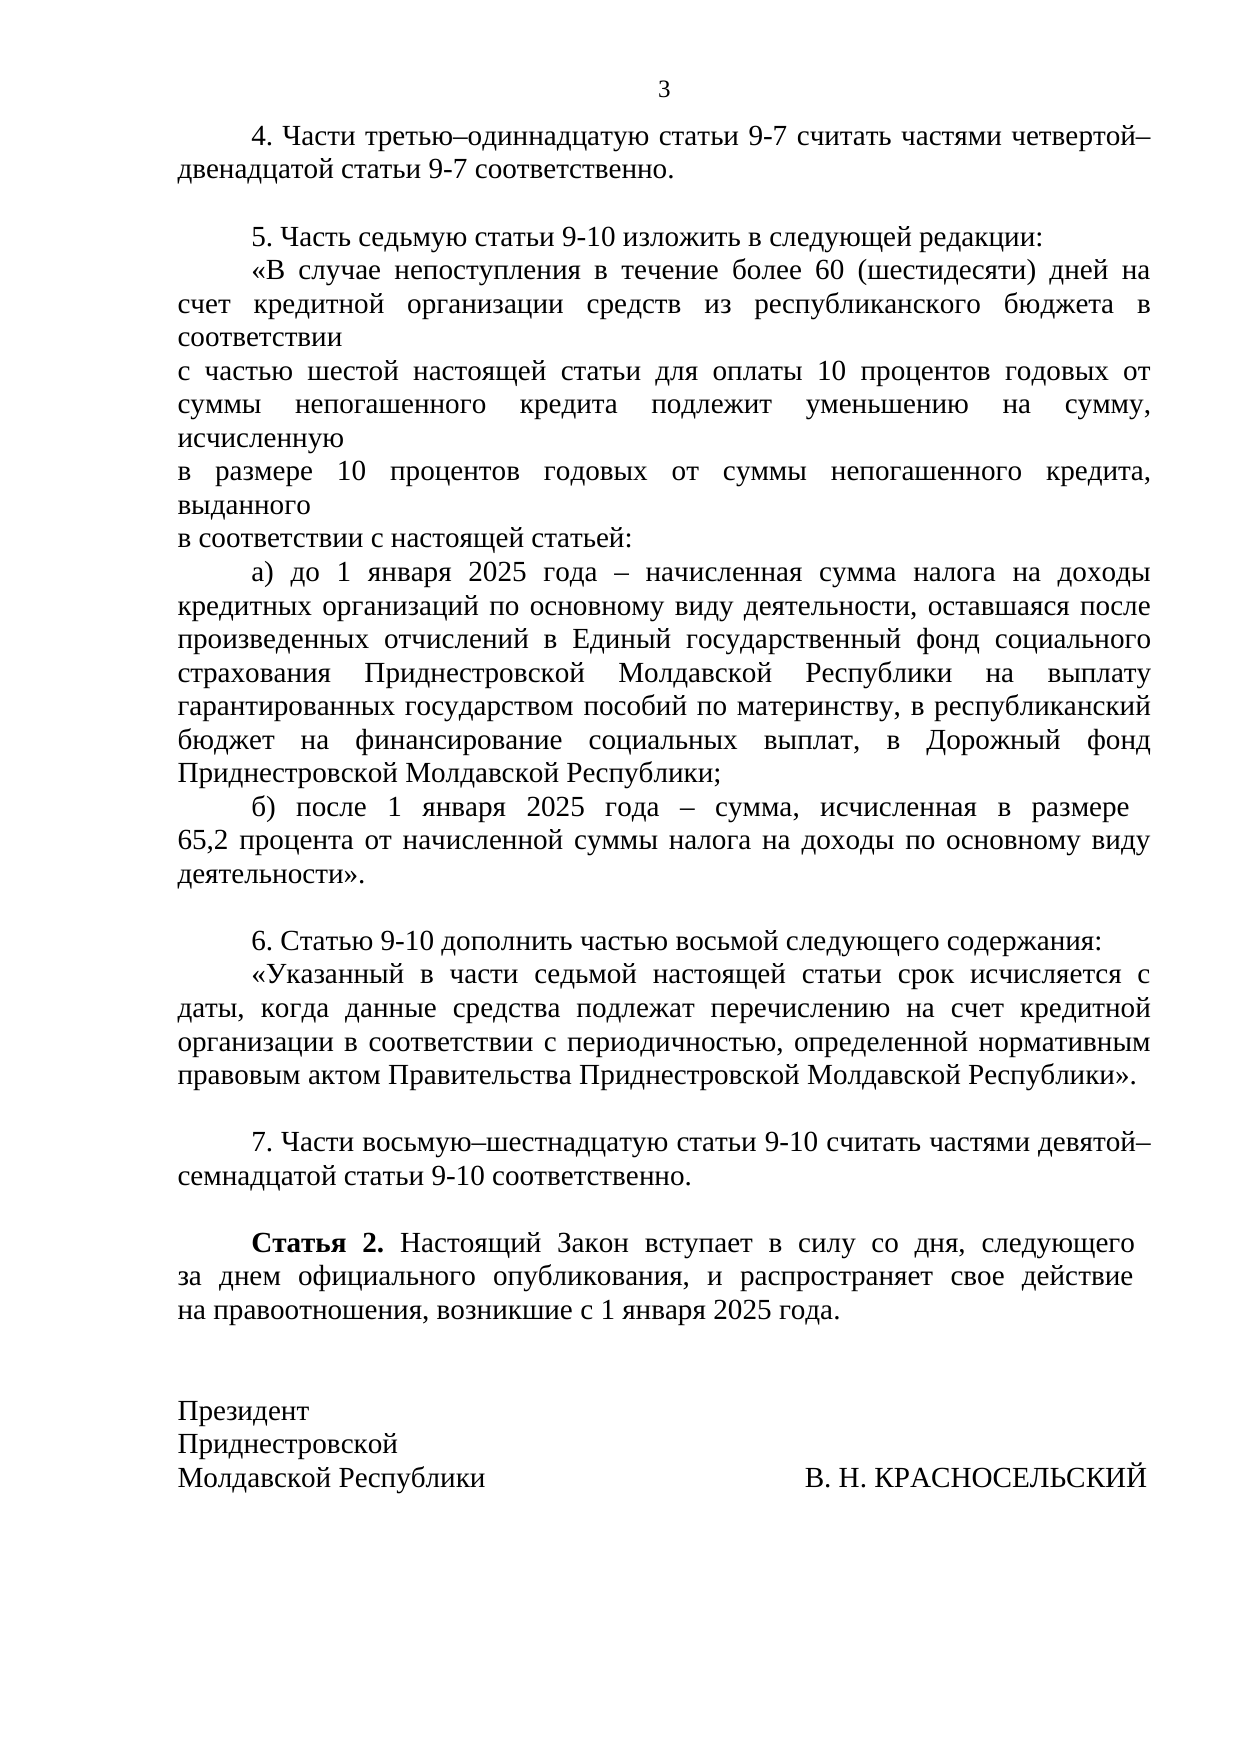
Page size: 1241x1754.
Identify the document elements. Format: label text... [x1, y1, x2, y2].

text Президент [177, 1393, 1152, 1426]
text Молдавской Республики В. Н. КРАСНОСЕЛЬСКИЙ [177, 1460, 1152, 1493]
text 6. Статью 9-10 дополнить частью восьмой следующего содержания: [177, 923, 1152, 957]
text Статья 2. Настоящий Закон вступает в силу со дня, следующего за днем официального опубликования, и распространяет свое действие на правоотношения, возникшие с 1 января 2025 года. [177, 1225, 1152, 1326]
text б) после 1 января 2025 года – сумма, исчисленная в размере 65,2 процента от начисленной суммы налога на доходы по основному виду деятельности». [177, 789, 1152, 889]
text а) до 1 января 2025 года – начисленная сумма налога на доходы кредитных организаций по основному виду деятельности, оставшаяся после произведенных отчислений в Единый государственный фонд социального страхования Приднестровской Молдавской Республики на выплату гарантированных государством пособий по материнству, в республиканский бюджет на финансирование социальных выплат, в Дорожный фонд Приднестровской Молдавской Республики; [177, 554, 1152, 789]
text Приднестровской [177, 1426, 1152, 1460]
text «В случае непоступления в течение более 60 (шестидесяти) дней на счет кредитной организации средств из республиканского бюджета в соответствии с частью шестой настоящей статьи для оплаты 10 процентов годовых от суммы непогашенного кредита подлежит уменьшению на сумму, исчисленную в размере 10 процентов годовых от суммы непогашенного кредита, выданного в соответствии с настоящей статьей: [177, 252, 1152, 554]
text 5. Часть седьмую статьи 9-10 изложить в следующей редакции: [177, 219, 1152, 252]
text 4. Части третью–одиннадцатую статьи 9-7 считать частями четвертой–двенадцатой статьи 9-7 соответственно. [177, 118, 1152, 185]
text «Указанный в части седьмой настоящей статьи срок исчисляется с даты, когда данные средства подлежат перечислению на счет кредитной организации в соответствии с периодичностью, определенной нормативным правовым актом Правительства Приднестровской Молдавской Республики». [177, 957, 1152, 1091]
text 7. Части восьмую–шестнадцатую статьи 9-10 считать частями девятой–семнадцатой статьи 9-10 соответственно. [177, 1124, 1152, 1191]
